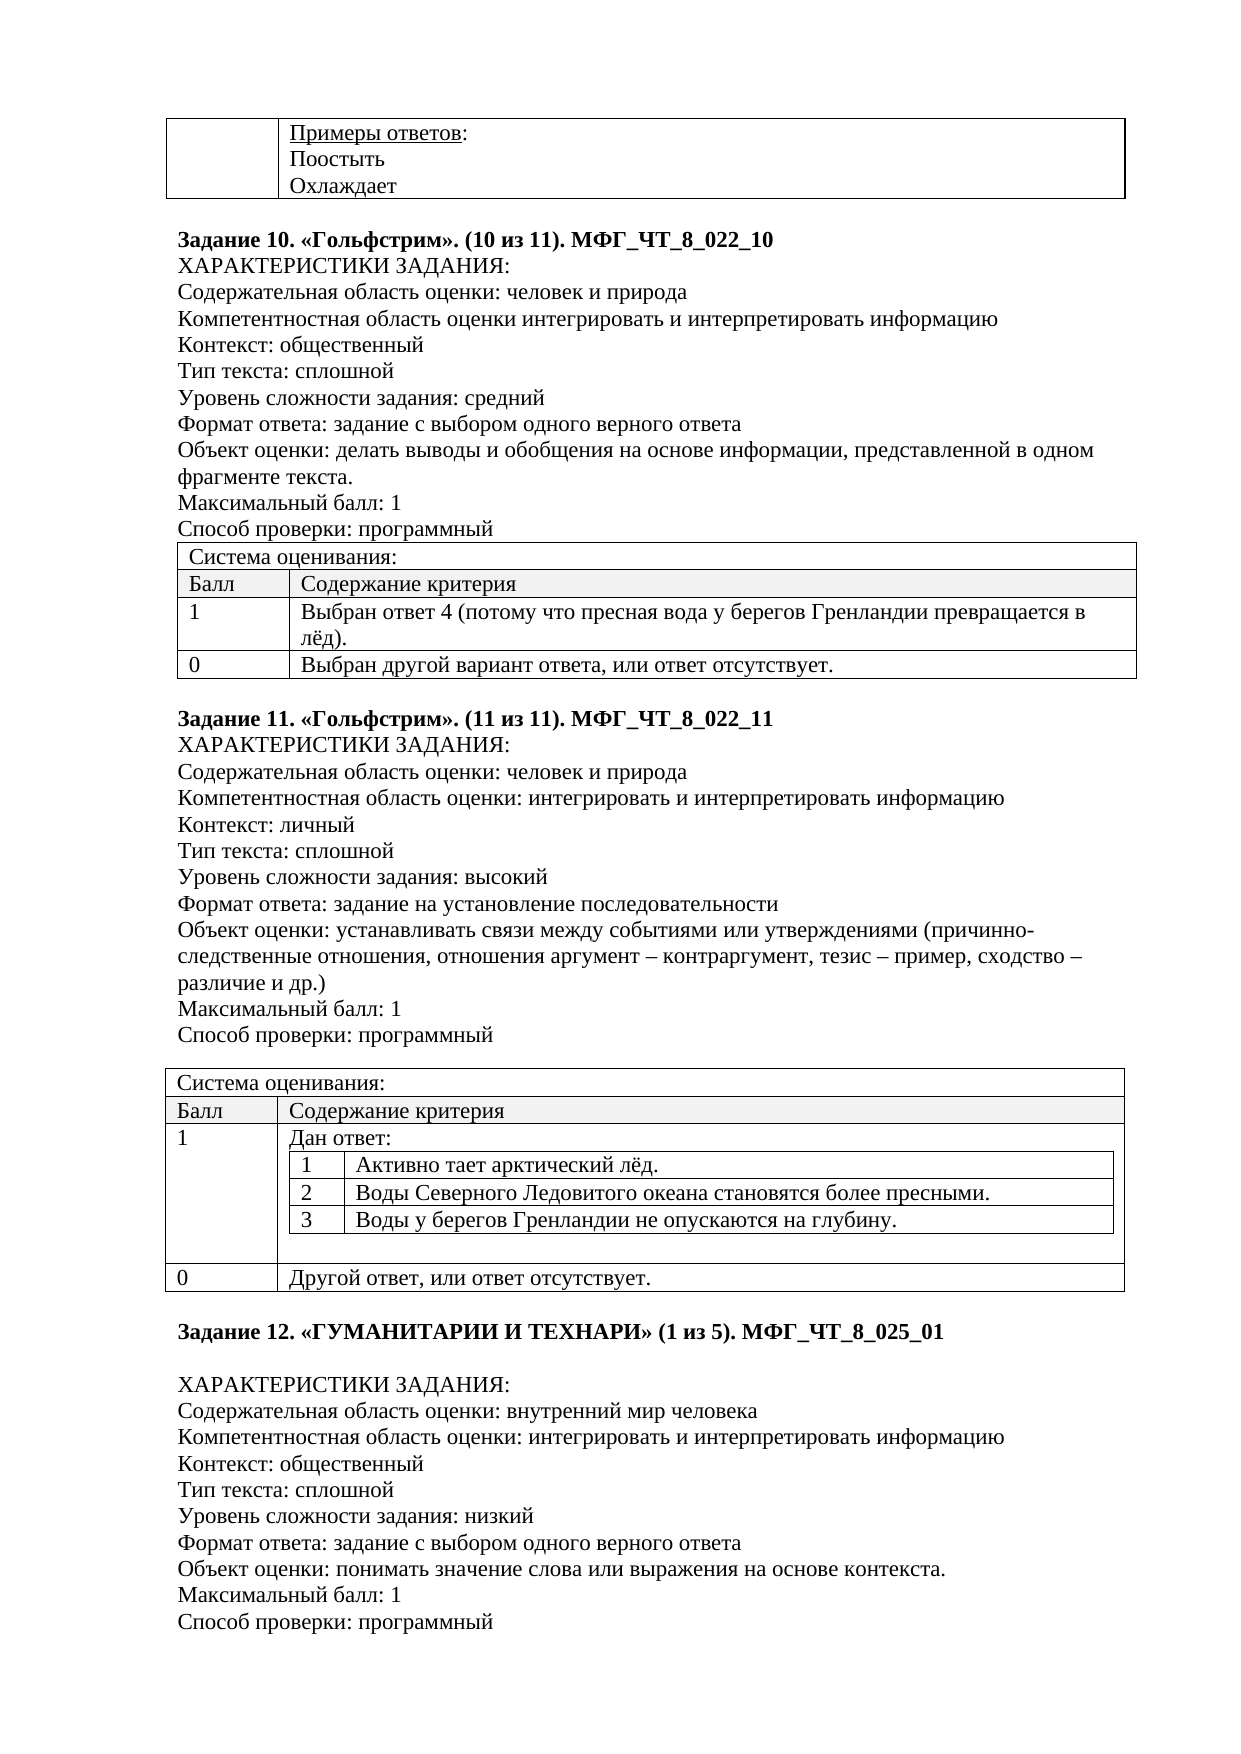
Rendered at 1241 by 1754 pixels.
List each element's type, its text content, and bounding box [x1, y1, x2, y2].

text Тип текста: сплошной [177, 1476, 1137, 1502]
text Содержательная область оценки: человек и природа [177, 278, 1137, 305]
table_cell Балл [166, 1097, 277, 1123]
text Задание 12. «ГУМАНИТАРИИ И ТЕХНАРИ» (1 из 5). МФГ_ЧТ_8_025_01 [177, 1318, 1137, 1344]
text Объект оценки: устанавливать связи между событиями или утверждениями (причинно-следственные отношения, отношения аргумент – контраргумент, тезис – пример, сходство – различие и др.) [177, 916, 1137, 995]
text Компетентностная область оценки: интегрировать и интерпретировать информацию [177, 784, 1137, 811]
text Тип текста: сплошной [177, 357, 1137, 384]
text Способ проверки: программный [177, 1608, 1137, 1634]
text Объект оценки: понимать значение слова или выражения на основе контекста. [177, 1555, 1137, 1581]
text ХАРАКТЕРИСТИКИ ЗАДАНИЯ: [177, 252, 1137, 278]
text Компетентностная область оценки: интегрировать и интерпретировать информацию [177, 1423, 1137, 1450]
table_header Система оценивания: [166, 1069, 1124, 1096]
text Способ проверки: программный [177, 1021, 1137, 1048]
table_cell Выбран ответ 4 (потому что пресная вода у берегов Гренландии превращается в лёд). [290, 598, 1136, 650]
text Формат ответа: задание с выбором одного верного ответа [177, 1529, 1137, 1555]
text Содержательная область оценки: человек и природа [177, 758, 1137, 784]
table_cell 1 [166, 1124, 277, 1263]
text Тип текста: сплошной [177, 837, 1137, 863]
text Контекст: общественный [177, 1450, 1137, 1476]
text Максимальный балл: 1 [177, 995, 1137, 1021]
text Максимальный балл: 1 [177, 489, 1137, 516]
table_cell 0 [178, 651, 289, 678]
table_cell Балл [178, 570, 289, 597]
text Содержательная область оценки: внутренний мир человека [177, 1397, 1137, 1423]
table_cell 0 [167, 119, 278, 198]
text Уровень сложности задания: высокий [177, 863, 1137, 890]
table_cell 0 [166, 1264, 277, 1291]
table_cell 1 [178, 598, 289, 650]
text Контекст: личный [177, 811, 1137, 837]
text Объект оценки: делать выводы и обобщения на основе информации, представленной в одном фрагменте текста. [177, 436, 1137, 489]
table_cell Содержание критерия [278, 1097, 1124, 1123]
text Компетентностная область оценки интегрировать и интерпретировать информацию [177, 305, 1137, 331]
table_header Система оценивания: [178, 543, 1136, 569]
text ХАРАКТЕРИСТИКИ ЗАДАНИЯ: [177, 1371, 1137, 1397]
text Уровень сложности задания: средний [177, 384, 1137, 410]
text Максимальный балл: 1 [177, 1581, 1137, 1608]
text Формат ответа: задание на установление последовательности [177, 890, 1137, 916]
text Формат ответа: задание с выбором одного верного ответа [177, 410, 1137, 436]
table_cell Дан ответ: [278, 1124, 1124, 1263]
text Способ проверки: программный [177, 516, 1137, 542]
table_cell Содержание критерия [290, 570, 1136, 597]
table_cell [279, 119, 1124, 198]
table_cell Другой ответ, или ответ отсутствует. [278, 1264, 1124, 1291]
text Задание 11. «Гольфстрим». (11 из 11). МФГ_ЧТ_8_022_11 [177, 705, 1137, 732]
text Контекст: общественный [177, 331, 1137, 357]
text ХАРАКТЕРИСТИКИ ЗАДАНИЯ: [177, 732, 1137, 758]
text Уровень сложности задания: низкий [177, 1502, 1137, 1529]
table_cell Выбран другой вариант ответа, или ответ отсутствует. [290, 651, 1136, 678]
text Задание 10. «Гольфстрим». (10 из 11). МФГ_ЧТ_8_022_10 [177, 226, 1137, 252]
